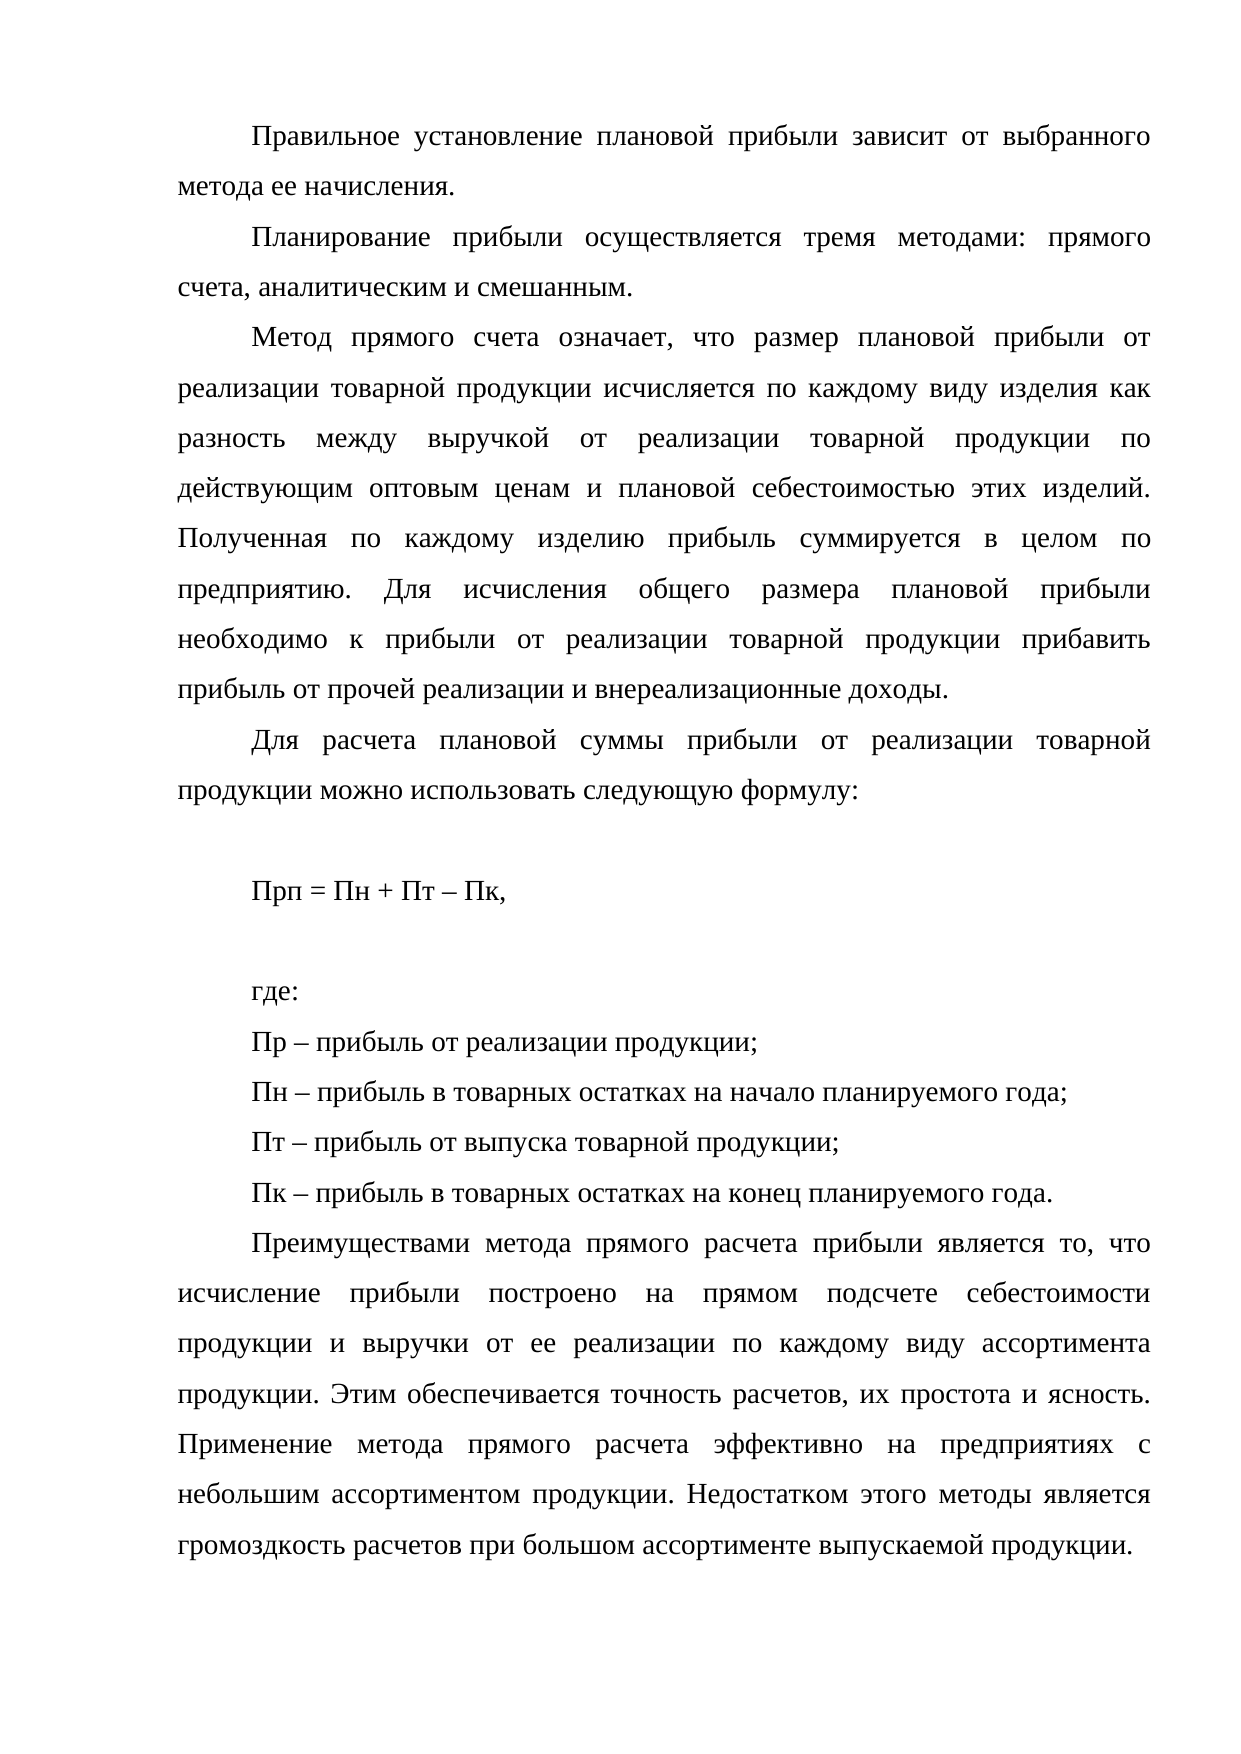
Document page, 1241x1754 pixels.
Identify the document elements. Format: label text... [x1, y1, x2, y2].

text Пр – прибыль от реализации продукции; [177, 1024, 1152, 1057]
text Планирование прибыли осуществляется тремя методами: прямого счета, аналитическим и смешанным. [177, 219, 1152, 303]
text где: [177, 973, 1152, 1007]
text Пк – прибыль в товарных остатках на конец планируемого года. [177, 1175, 1152, 1208]
text Пт – прибыль от выпуска товарной продукции; [177, 1124, 1152, 1158]
text Правильное установление плановой прибыли зависит от выбранного метода ее начисления. [177, 118, 1152, 202]
text Преимуществами метода прямого расчета прибыли является то, что исчисление прибыли построено на прямом подсчете себестоимости продукции и выручки от ее реализации по каждому виду ассортимента продукции. Этим обеспечивается точность расчетов, их простота и ясность. Применение метода прямого расчета эффективно на предприятиях с небольшим ассортиментом продукции. Недостатком этого методы является громоздкость расчетов при большом ассортименте выпускаемой продукции. [177, 1225, 1152, 1560]
text Пн – прибыль в товарных остатках на начало планируемого года; [177, 1074, 1152, 1108]
text Метод прямого счета означает, что размер плановой прибыли от реализации товарной продукции исчисляется по каждому виду изделия как разность между выручкой от реализации товарной продукции по действующим оптовым ценам и плановой себестоимостью этих изделий. Полученная по каждому изделию прибыль суммируется в целом по предприятию. Для исчисления общего размера плановой прибыли необходимо к прибыли от реализации товарной продукции прибавить прибыль от прочей реализации и внереализационные доходы. [177, 319, 1152, 705]
text Прп = Пн + Пт – Пк, [177, 873, 1152, 906]
text Для расчета плановой суммы прибыли от реализации товарной продукции можно использовать следующую формулу: [177, 722, 1152, 806]
